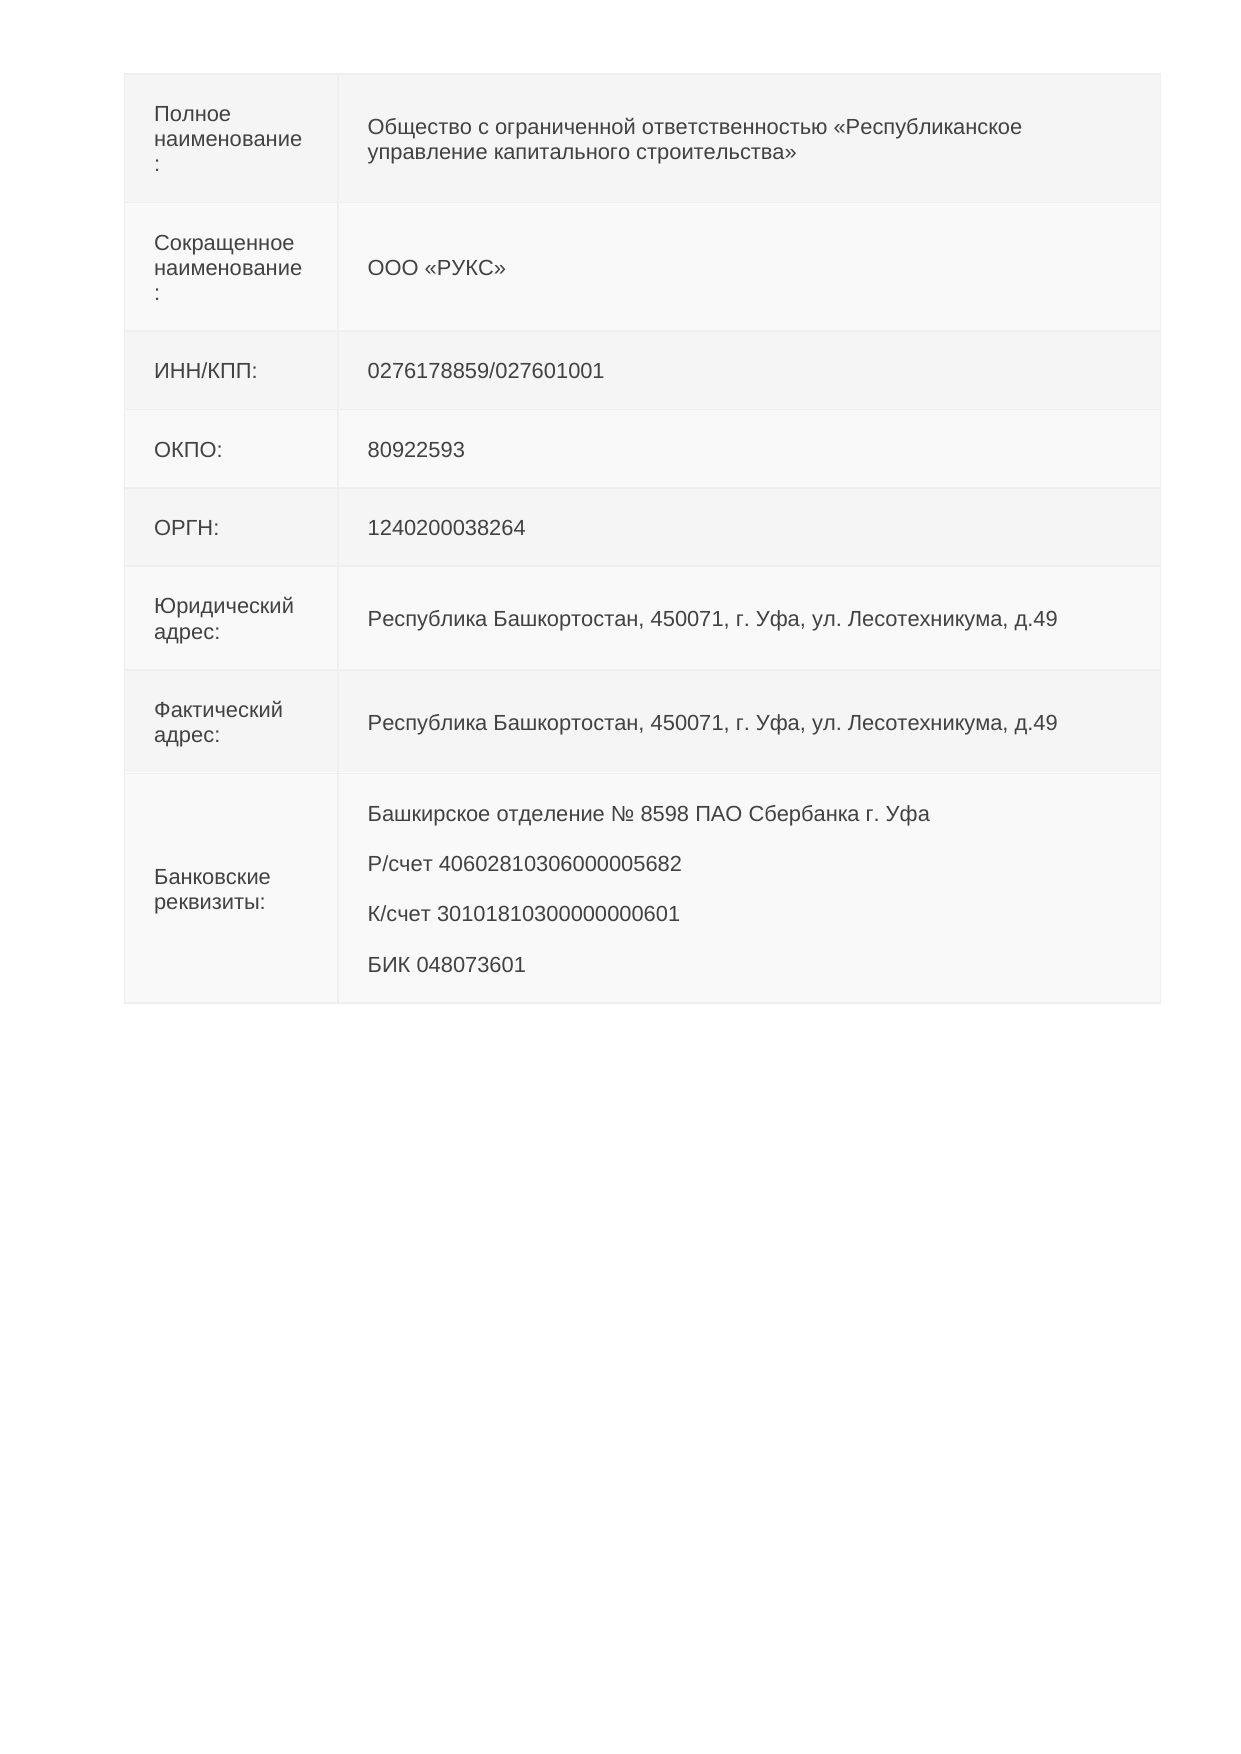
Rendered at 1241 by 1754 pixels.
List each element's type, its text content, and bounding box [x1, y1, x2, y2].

table_cell 80922593 [339, 410, 1160, 487]
table_cell ИНН/КПП: [125, 332, 337, 409]
table_cell Сокращенное наименование: [125, 203, 337, 330]
table_cell ОКПО: [125, 410, 337, 487]
table_cell Фактический адрес: [125, 671, 337, 772]
table_cell 0276178859/027601001 [339, 332, 1160, 409]
table_header Общество с ограниченной ответственностью «Республиканское управление капитального строительства» [339, 75, 1160, 202]
table_cell Республика Башкортостан, 450071, г. Уфа, ул. Лесотехникума, д.49 [339, 671, 1160, 772]
table_header Полное наименование: [125, 75, 337, 202]
table_cell Юридический адрес: [125, 567, 337, 669]
table_cell Республика Башкортостан, 450071, г. Уфа, ул. Лесотехникума, д.49 [339, 567, 1160, 669]
table_cell ООО «РУКС» [339, 203, 1160, 330]
table_cell Башкирское отделение № 8598 ПАО Сбербанка г. Уфа Р/счет 40602810306000005682 К/счет 30101810300000000601 БИК 048073601 [339, 774, 1160, 1002]
table_cell 1240200038264 [339, 489, 1160, 565]
table_cell Банковские реквизиты: [125, 774, 337, 1002]
table_cell ОРГН: [125, 489, 337, 565]
